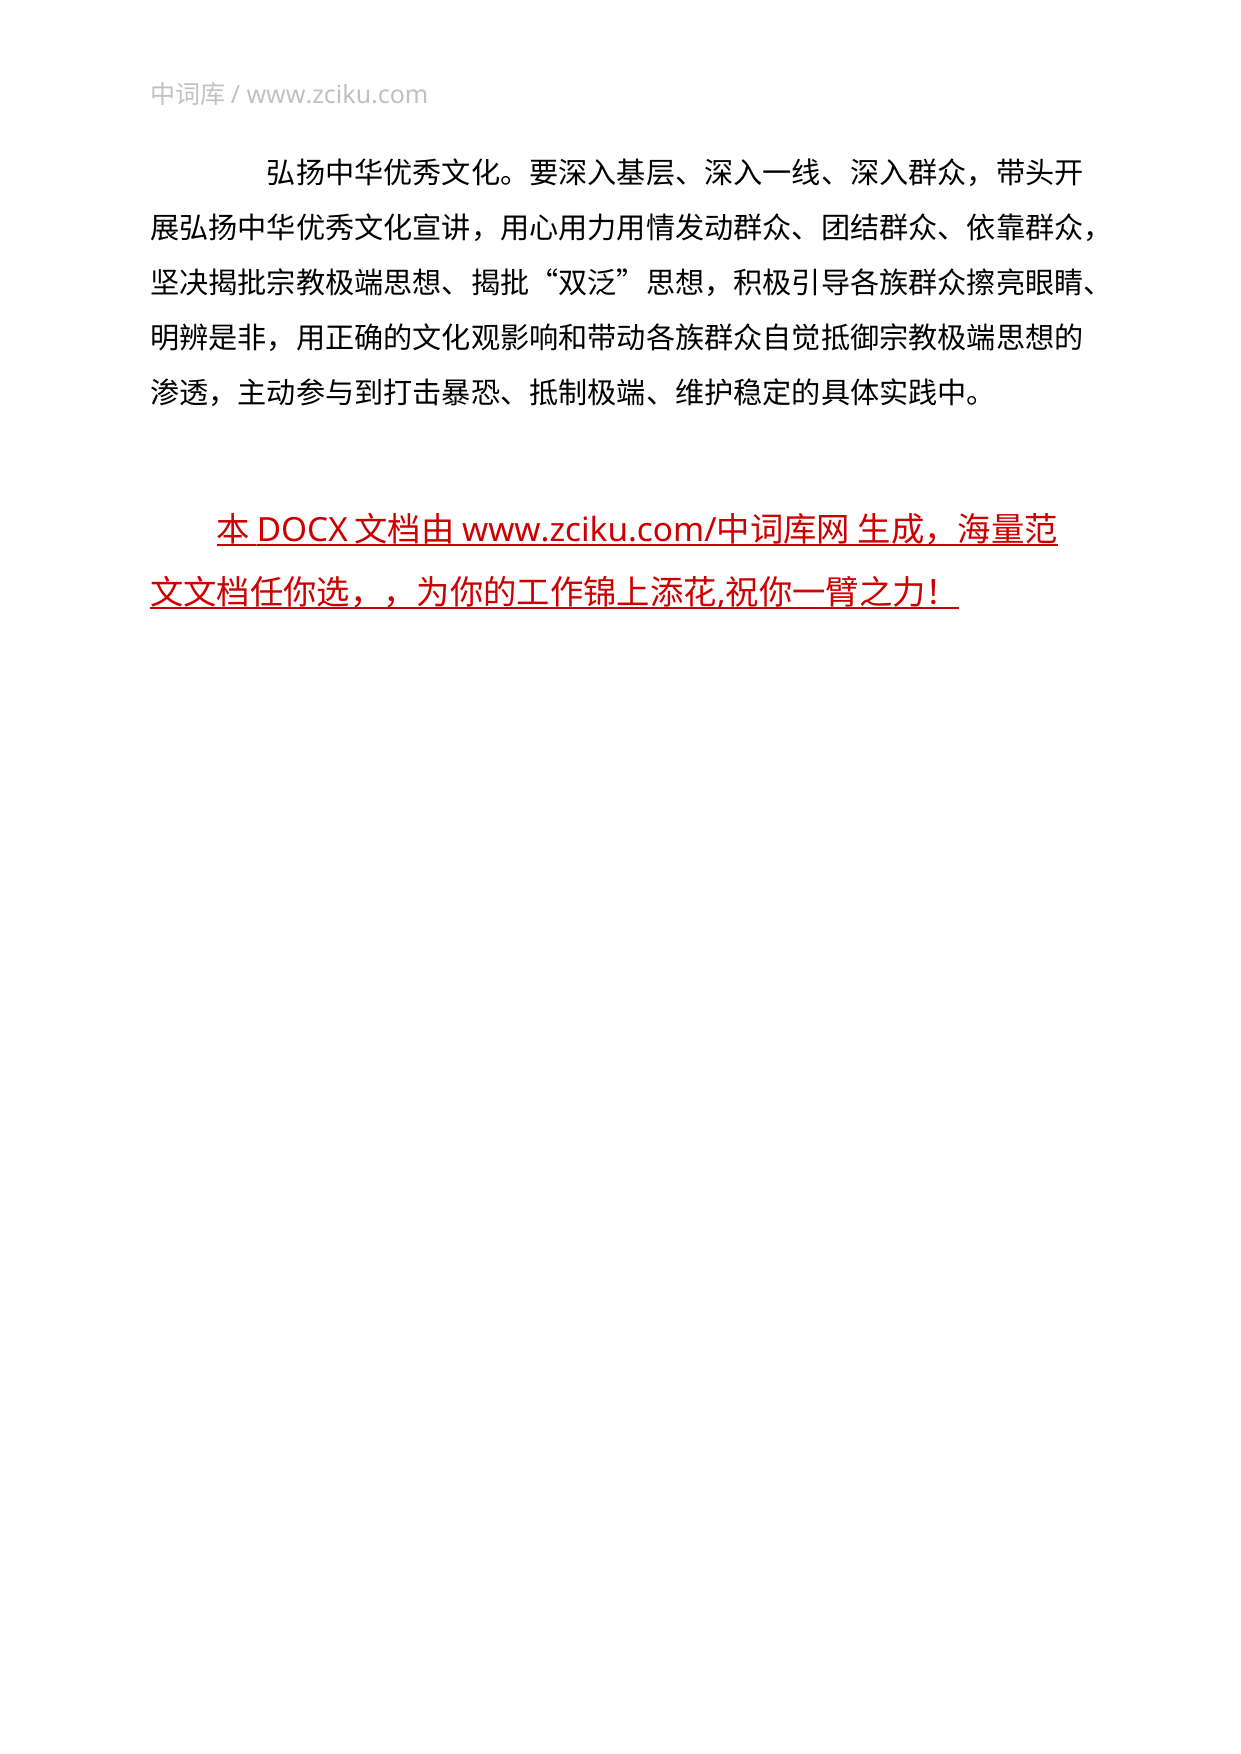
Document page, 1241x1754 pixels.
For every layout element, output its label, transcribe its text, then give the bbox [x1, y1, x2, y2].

text 弘扬中华优秀文化。要深入基层、深入一线、深入群众，带头开展弘扬中华优秀文化宣讲，用心用力用情发动群众、团结群众、依靠群众，坚决揭批宗教极端思想、揭批“双泛”思想，积极引导各族群众擦亮眼睛、明辨是非，用正确的文化观影响和带动各族群众自觉抵御宗教极端思想的渗透，主动参与到打击暴恐、抵制极端、维护稳定的具体实践中。 [150, 150, 1090, 412]
text 本DOCX文档由 www.zciku.com/中词库网 生成，海量范文文档任你选，，为你的工作锦上添花,祝你一臂之力！ [150, 503, 1090, 614]
